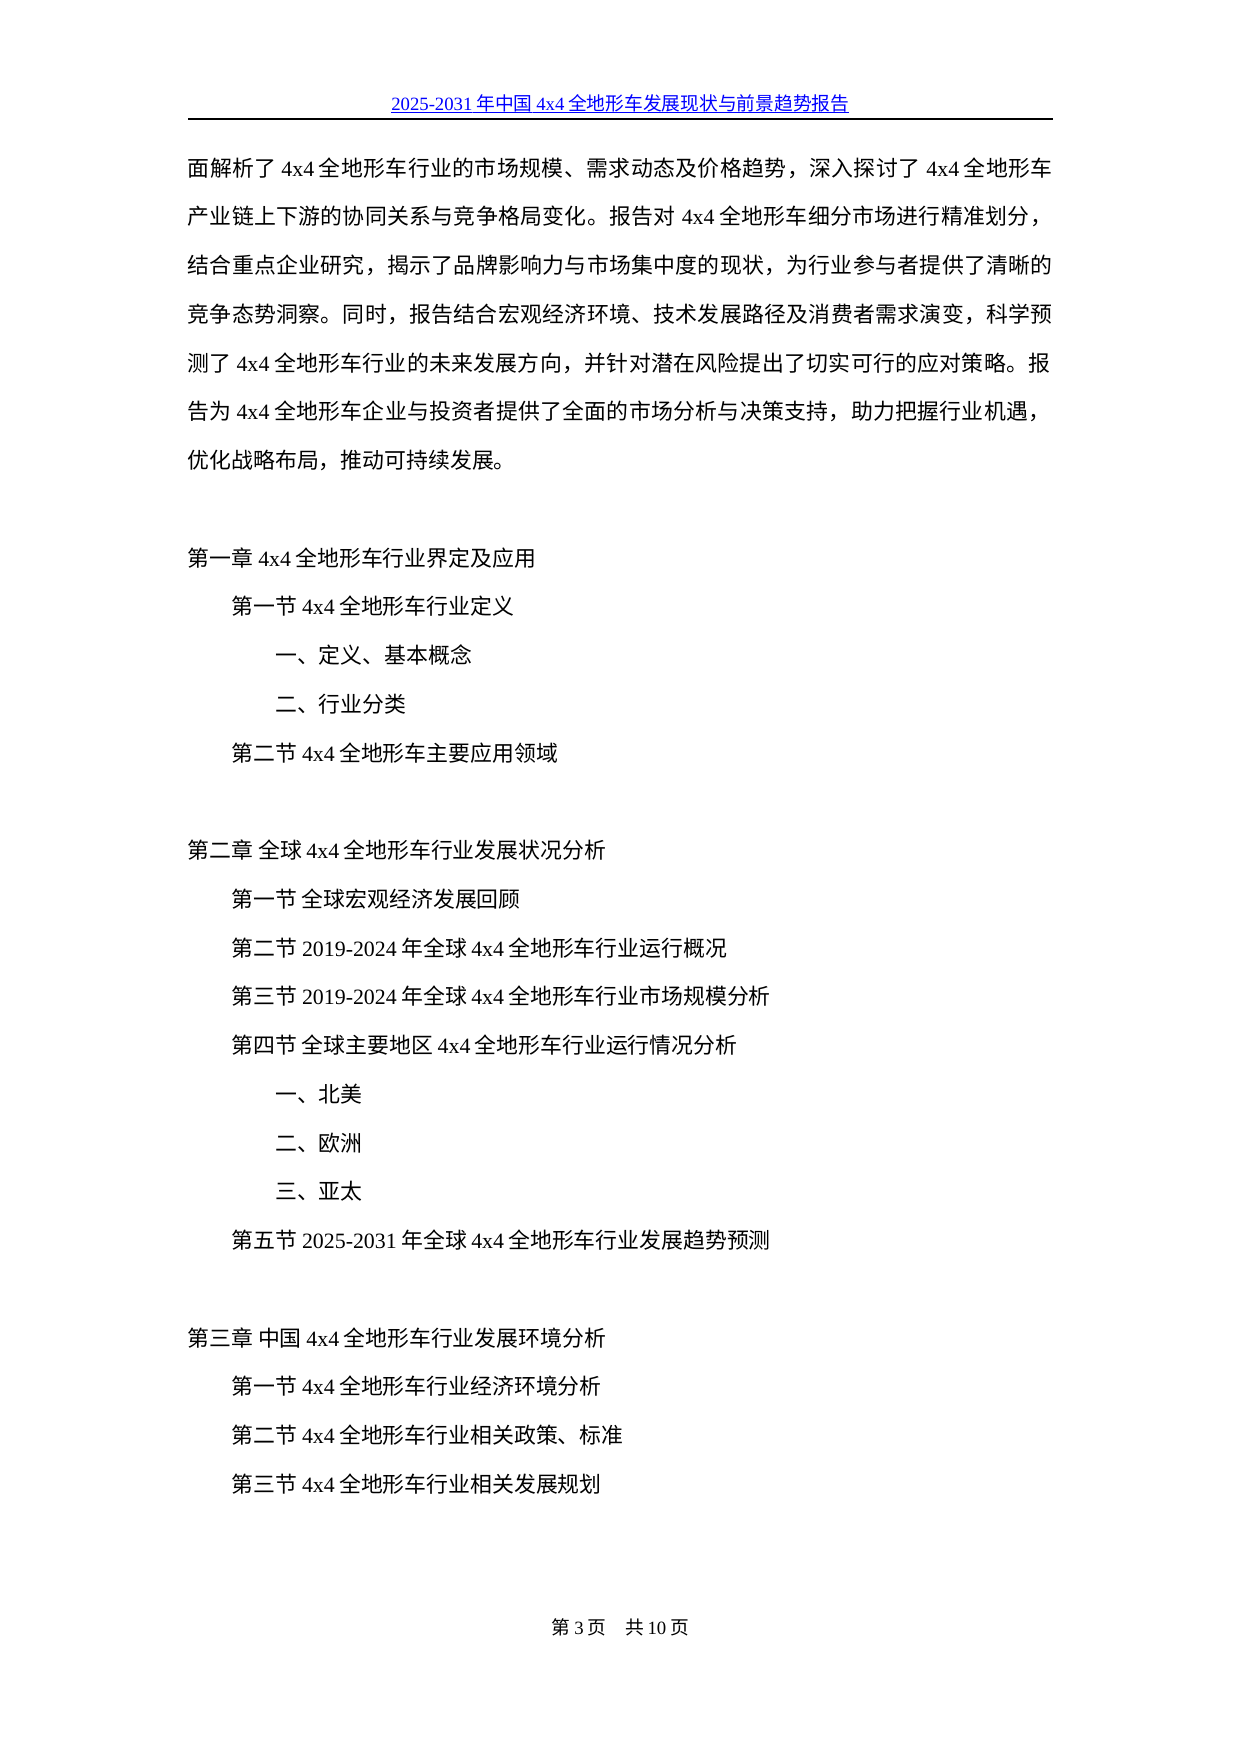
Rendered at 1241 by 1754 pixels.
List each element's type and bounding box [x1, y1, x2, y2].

text [187, 150, 1053, 1499]
